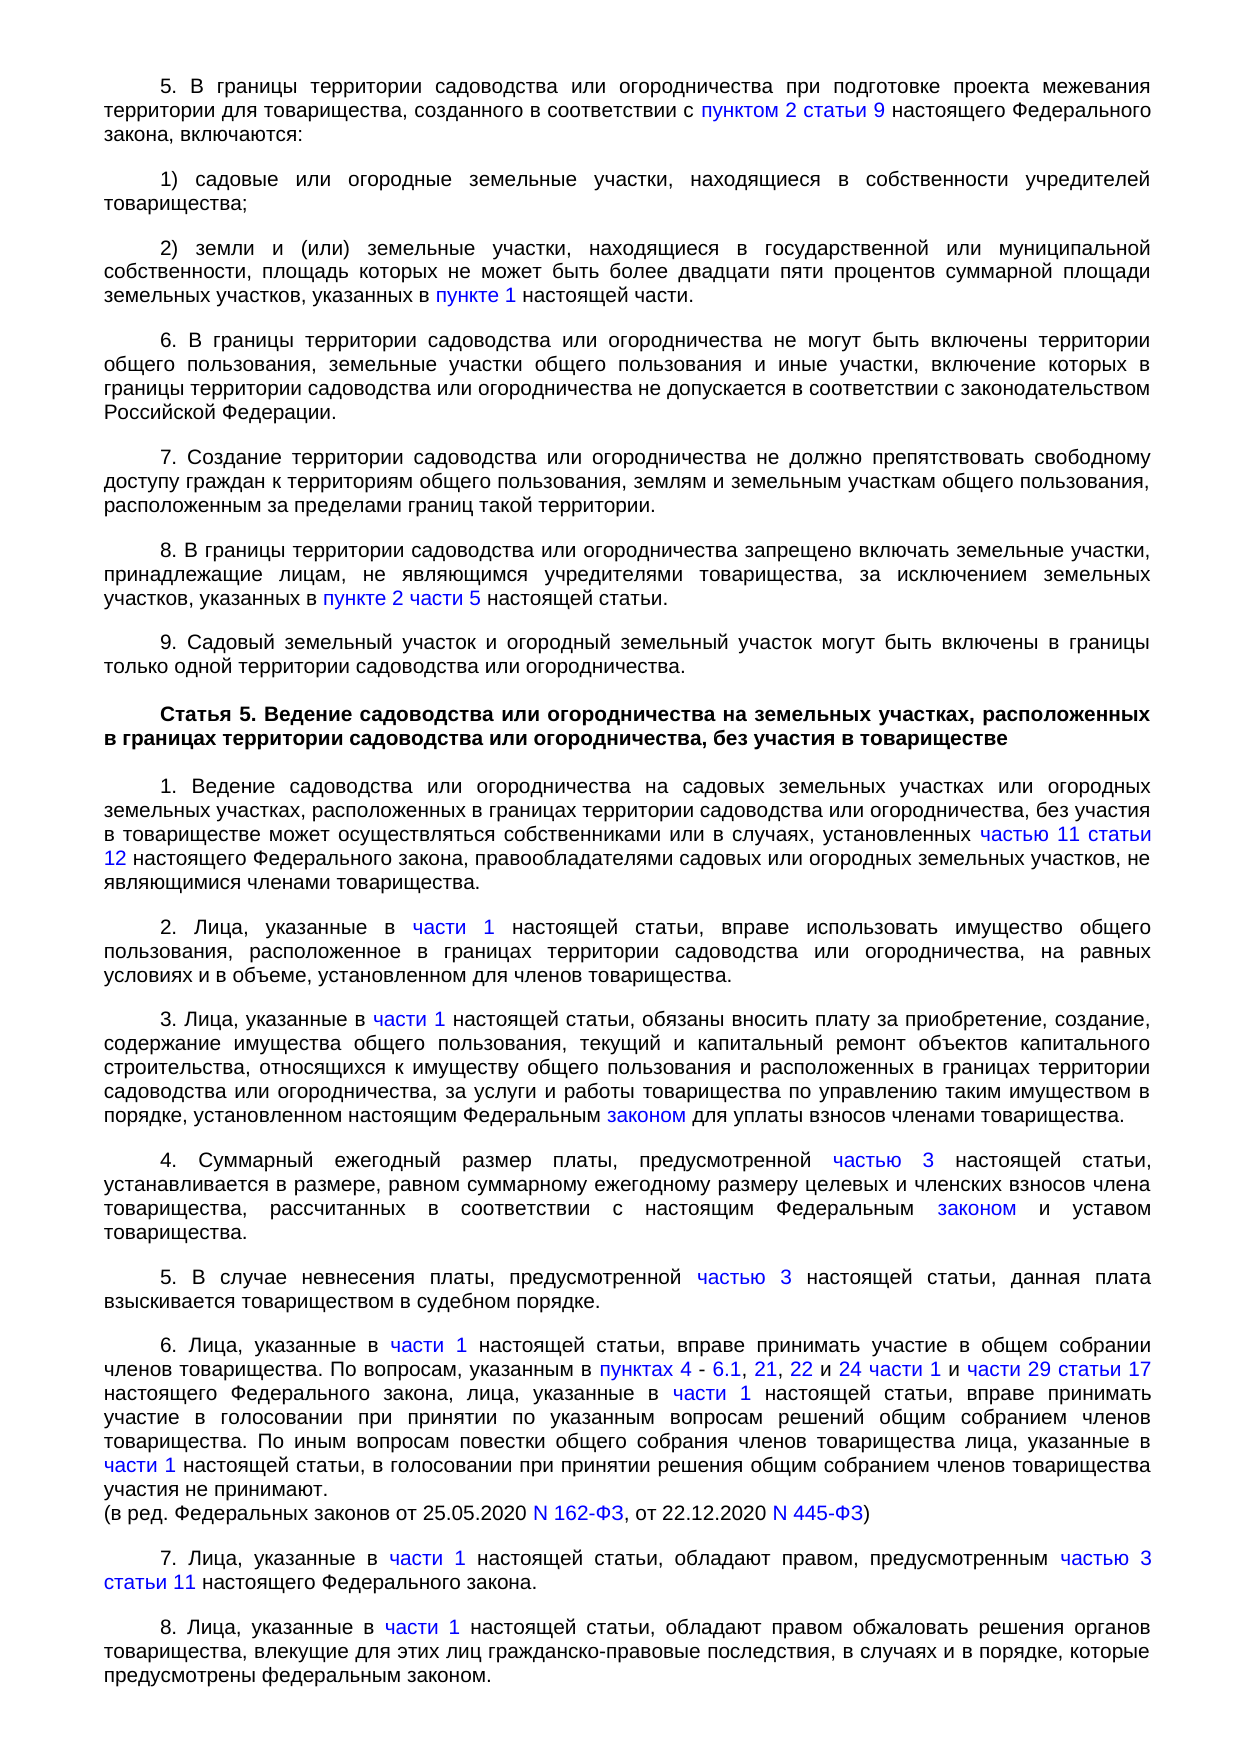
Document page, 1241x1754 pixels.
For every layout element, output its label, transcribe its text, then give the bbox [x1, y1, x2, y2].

text 8. Лица, указанные в части 1 настоящей статьи, обладают правом обжаловать решения органов товарищества, влекущие для этих лиц гражданско-правовые последствия, в случаях и в порядке, которые предусмотрены федеральным законом. [103, 1614, 1152, 1686]
text 8. В границы территории садоводства или огородничества запрещено включать земельные участки, принадлежащие лицам, не являющимся учредителями товарищества, за исключением земельных участков, указанных в пункте 2 части 5 настоящей статьи. [103, 537, 1152, 609]
title Статья 5. Ведение садоводства или огородничества на земельных участках, расположенных в границах территории садоводства или огородничества, без участия в товариществе [103, 702, 1152, 750]
text 4. Суммарный ежегодный размер платы, предусмотренной частью 3 настоящей статьи, устанавливается в размере, равном суммарному ежегодному размеру целевых и членских взносов члена товарищества, рассчитанных в соответствии с настоящим Федеральным законом и уставом товарищества. [103, 1148, 1152, 1244]
text 1. Ведение садоводства или огородничества на садовых земельных участках или огородных земельных участках, расположенных в границах территории садоводства или огородничества, без участия в товариществе может осуществляться собственниками или в случаях, установленных частью 11 статьи 12 настоящего Федерального закона, правообладателями садовых или огородных земельных участков, не являющимися членами товарищества. [103, 774, 1152, 894]
text 2. Лица, указанные в части 1 настоящей статьи, вправе использовать имущество общего пользования, расположенное в границах территории садоводства или огородничества, на равных условиях и в объеме, установленном для членов товарищества. [103, 914, 1152, 986]
text 6. В границы территории садоводства или огородничества не могут быть включены территории общего пользования, земельные участки общего пользования и иные участки, включение которых в границы территории садоводства или огородничества не допускается в соответствии с законодательством Российской Федерации. [103, 328, 1152, 424]
text 7. Лица, указанные в части 1 настоящей статьи, обладают правом, предусмотренным частью 3 статьи 11 настоящего Федерального закона. [103, 1546, 1152, 1594]
text 6. Лица, указанные в части 1 настоящей статьи, вправе принимать участие в общем собрании членов товарищества. По вопросам, указанным в пунктах 4 - 6.1, 21, 22 и 24 части 1 и части 29 статьи 17 настоящего Федерального закона, лица, указанные в части 1 настоящей статьи, вправе принимать участие в голосовании при принятии по указанным вопросам решений общим собранием членов товарищества. По иным вопросам повестки общего собрания членов товарищества лица, указанные в части 1 настоящей статьи, в голосовании при принятии решения общим собранием членов товарищества участия не принимают. [103, 1333, 1152, 1501]
text 3. Лица, указанные в части 1 настоящей статьи, обязаны вносить плату за приобретение, создание, содержание имущества общего пользования, текущий и капитальный ремонт объектов капитального строительства, относящихся к имуществу общего пользования и расположенных в границах территории садоводства или огородничества, за услуги и работы товарищества по управлению таким имуществом в порядке, установленном настоящим Федеральным законом для уплаты взносов членами товарищества. [103, 1007, 1152, 1127]
text 2) земли и (или) земельные участки, находящиеся в государственной или муниципальной собственности, площадь которых не может быть более двадцати пяти процентов суммарной площади земельных участков, указанных в пункте 1 настоящей части. [103, 235, 1152, 307]
text 7. Создание территории садоводства или огородничества не должно препятствовать свободному доступу граждан к территориям общего пользования, землям и земельным участкам общего пользования, расположенным за пределами границ такой территории. [103, 445, 1152, 517]
text 5. В случае невнесения платы, предусмотренной частью 3 настоящей статьи, данная плата взыскивается товариществом в судебном порядке. [103, 1264, 1152, 1312]
text 9. Садовый земельный участок и огородный земельный участок могут быть включены в границы только одной территории садоводства или огородничества. [103, 630, 1152, 678]
text 5. В границы территории садоводства или огородничества при подготовке проекта межевания территории для товарищества, созданного в соответствии с пунктом 2 статьи 9 настоящего Федерального закона, включаются: [103, 74, 1152, 146]
text 1) садовые или огородные земельные участки, находящиеся в собственности учредителей товарищества; [103, 167, 1152, 214]
text (в ред. Федеральных законов от 25.05.2020 N 162-ФЗ, от 22.12.2020 N 445-ФЗ) [103, 1501, 1152, 1525]
